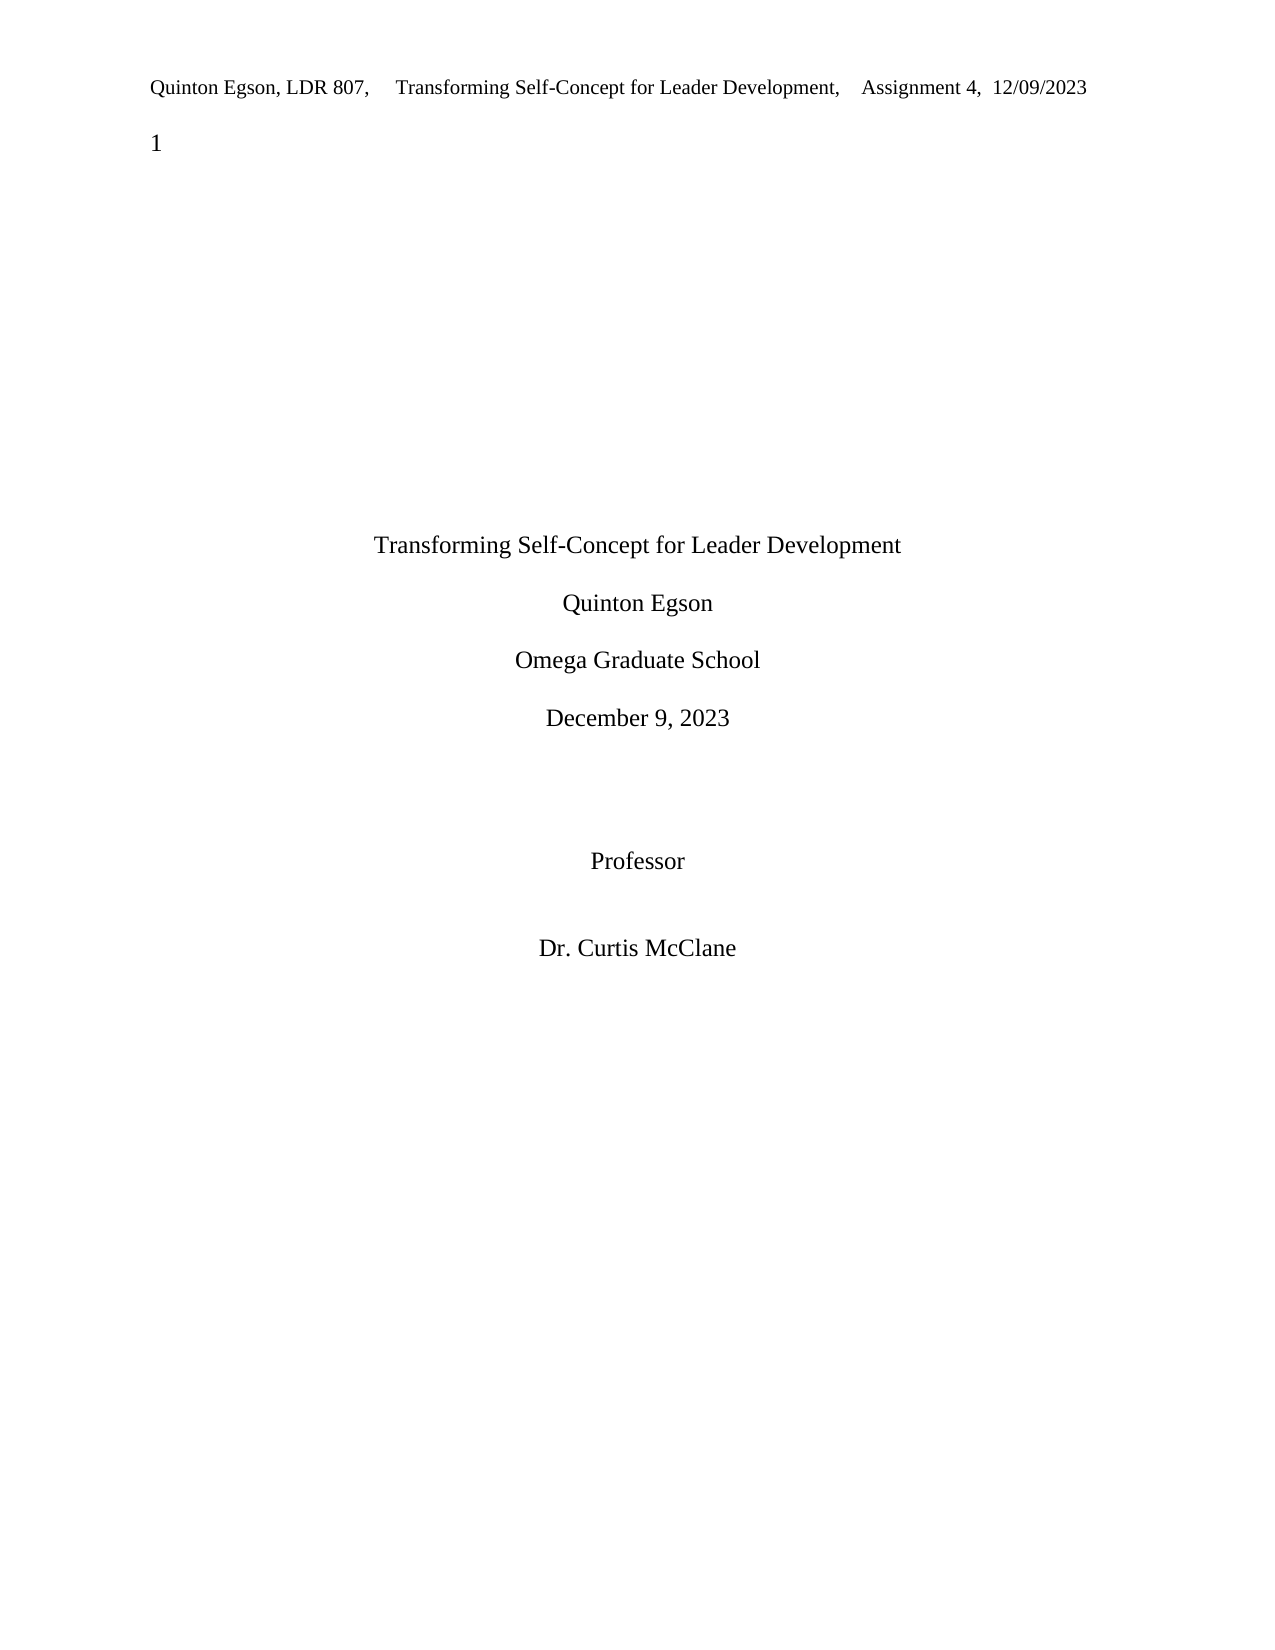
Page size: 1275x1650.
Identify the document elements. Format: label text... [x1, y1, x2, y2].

text Omega Graduate School [150, 645, 1125, 674]
text Professor [150, 846, 1125, 875]
text December 9, 2023 [150, 703, 1125, 731]
text Dr. Curtis McClane [150, 933, 1125, 961]
text Transforming Self-Concept for Leader Development [150, 530, 1125, 559]
text Quinton Egson [150, 588, 1125, 616]
